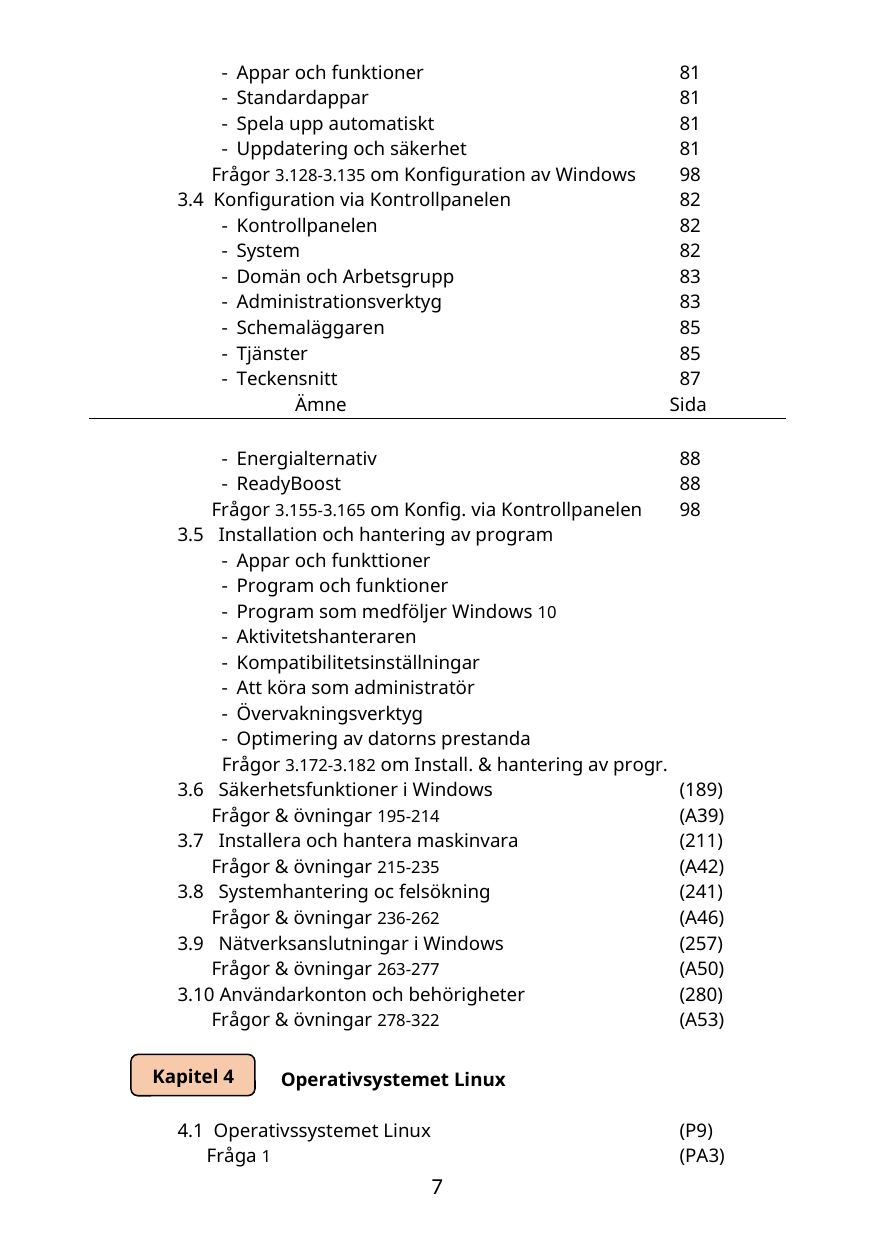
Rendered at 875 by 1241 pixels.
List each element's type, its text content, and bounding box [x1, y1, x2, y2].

text 3.7 Installera och hantera maskinvara (211) [177, 828, 785, 853]
text Frågor & övningar 236-262 (A46) [177, 904, 785, 930]
list Uppdatering och säkerhet 78 [222, 136, 785, 161]
text Frågor & övningar 278-322 (A53) [177, 1006, 785, 1032]
text 3.4 Konfiguration via Kontrollpanelen 79 [177, 187, 785, 212]
text 3.5 Installation och hantering av program [177, 522, 785, 547]
list Att köra som administratör [222, 675, 785, 700]
list Teckensnitt 84 [222, 365, 785, 391]
list Övervakningsverktyg [222, 700, 785, 726]
text 3.9 Nätverksanslutningar i Windows (257) [177, 930, 785, 955]
list Spela upp automatiskt 77 [222, 110, 785, 136]
text Operativsystemet Linux [256, 1066, 785, 1092]
list Standardappar 77 [222, 84, 785, 110]
text Ämne Sida [89, 391, 786, 418]
text 3.6 Säkerhetsfunktioner i Windows (189) [177, 777, 785, 802]
list Kompatibilitetsinställningar [222, 649, 785, 675]
text Frågor & övningar 215-235 (A42) [177, 853, 785, 879]
list Appar och funktioner 77 [222, 59, 785, 84]
text Frågor 3.172-3.182 om Install. & hantering av progr. [222, 751, 785, 777]
list Appar och funkttioner [222, 547, 785, 573]
list Kontrollpanelen 79 [222, 212, 785, 238]
list Tjänster 82 [222, 340, 785, 365]
text Frågor 3.155-3.165 om Konfig. via Kontrollpanelen 88 [177, 496, 785, 522]
list Aktivitetshanteraren [222, 624, 785, 649]
text 4.1 Operativssystemet Linux (P9) [177, 1117, 785, 1143]
text 3.10 Användarkonton och behörigheter (280) [177, 981, 785, 1006]
text Fråga 1 (PA3) [177, 1143, 785, 1168]
text Frågor & övningar 195-214 (A39) [177, 802, 785, 828]
list Schemaläggaren 82 [222, 314, 785, 340]
list Energialternativ 84 [222, 445, 785, 471]
list ReadyBoost 85 [222, 471, 785, 496]
list Optimering av datorns prestanda [222, 726, 785, 751]
list Domän och Arbetsgrupp 80 [222, 263, 785, 289]
text Frågor 3.128-3.135 om Konfiguration av Windows 88 [177, 161, 785, 187]
text 3.8 Systemhantering oc felsökning (241) [177, 879, 785, 904]
list Program som medföljer Windows 10 [222, 598, 785, 624]
list Program och funktioner [222, 573, 785, 598]
list System 79 [222, 238, 785, 263]
list Administrationsverktyg 80 [222, 289, 785, 314]
text Frågor & övningar 263-277 (A50) [177, 955, 785, 981]
